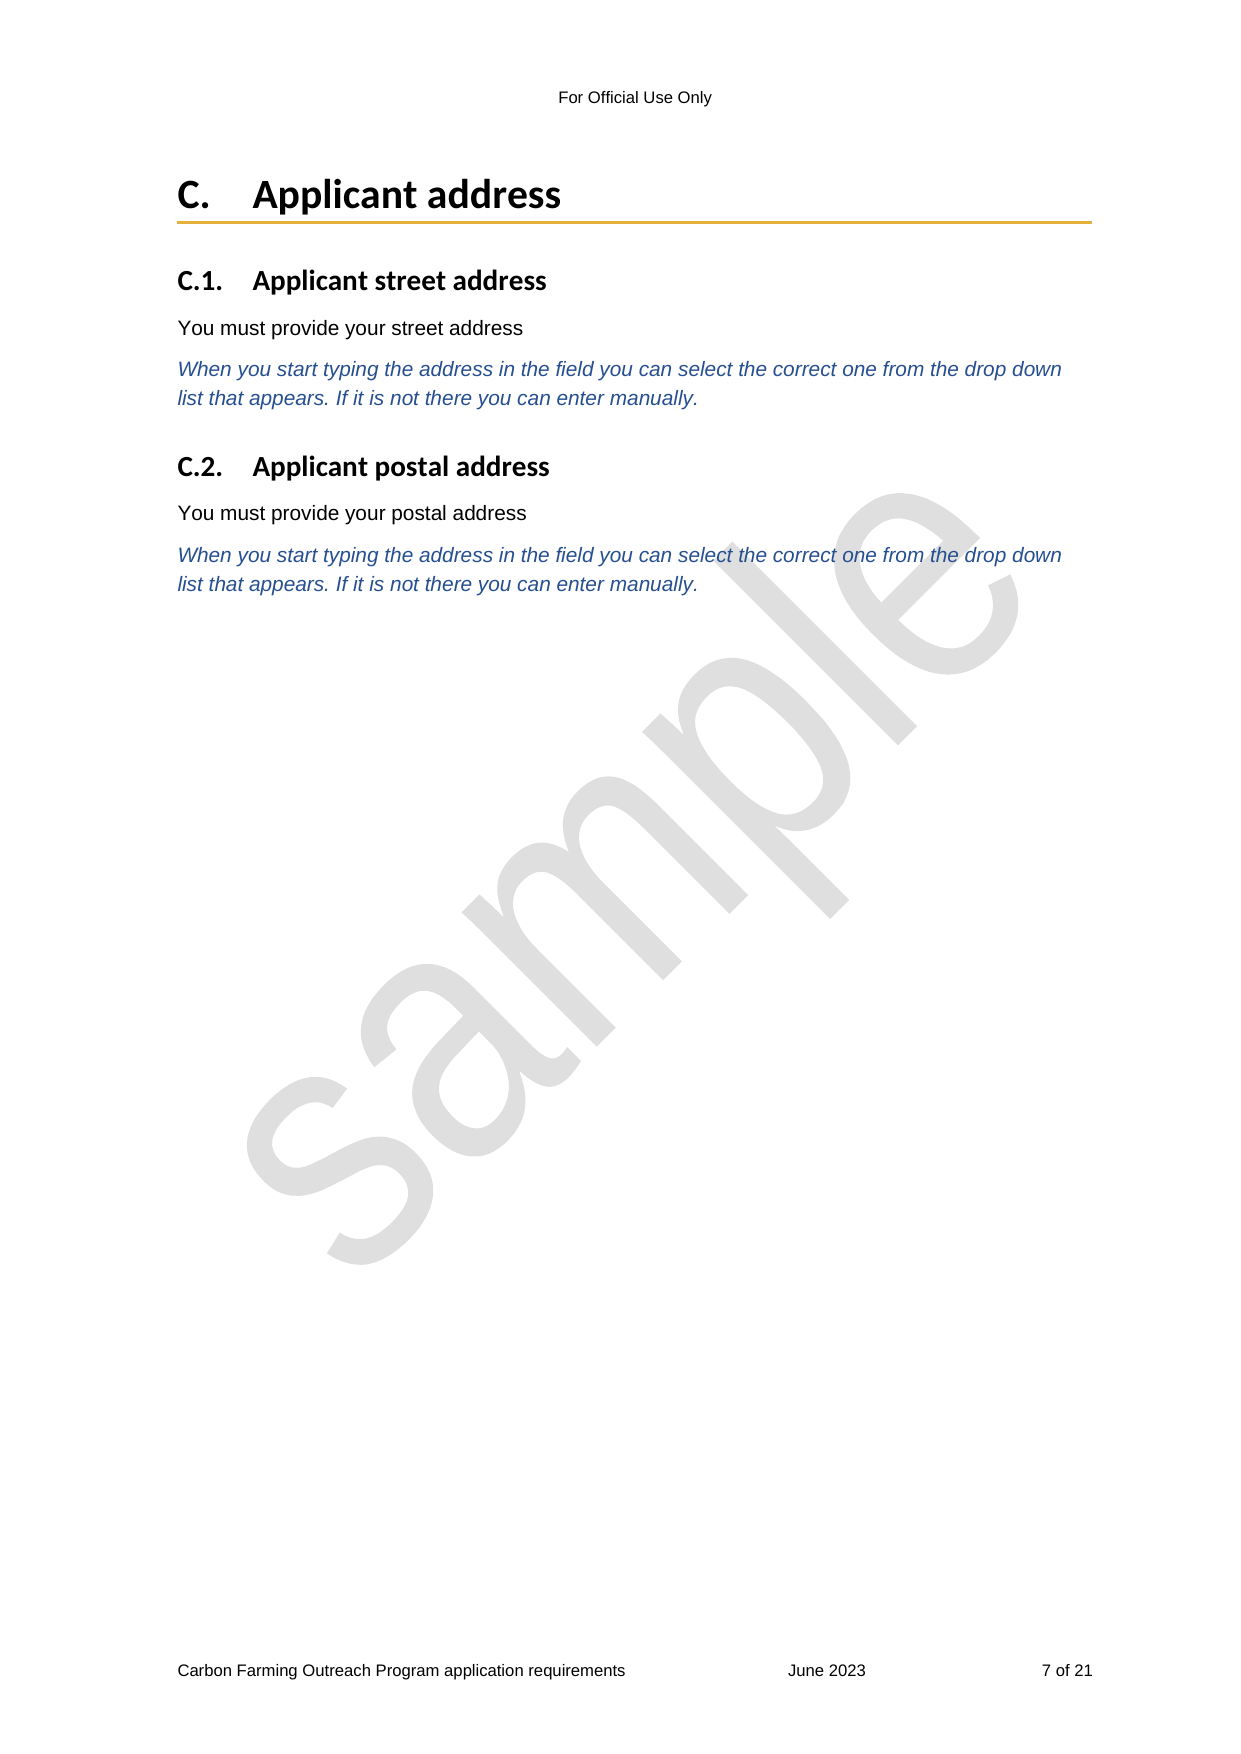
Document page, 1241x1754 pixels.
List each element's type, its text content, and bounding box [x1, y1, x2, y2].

text You must provide your postal address [177, 496, 1092, 525]
text You must provide your street address [177, 310, 1092, 339]
subtitle Applicant postal address [177, 448, 1092, 483]
text When you start typing the address in the field you can select the correct one from the drop down list that appears. If it is not there you can enter manually. [177, 352, 1092, 410]
subtitle Applicant street address [177, 262, 1092, 298]
subtitle Applicant address [177, 168, 1092, 221]
text When you start typing the address in the field you can select the correct one from the drop down list that appears. If it is not there you can enter manually. [177, 537, 1092, 596]
